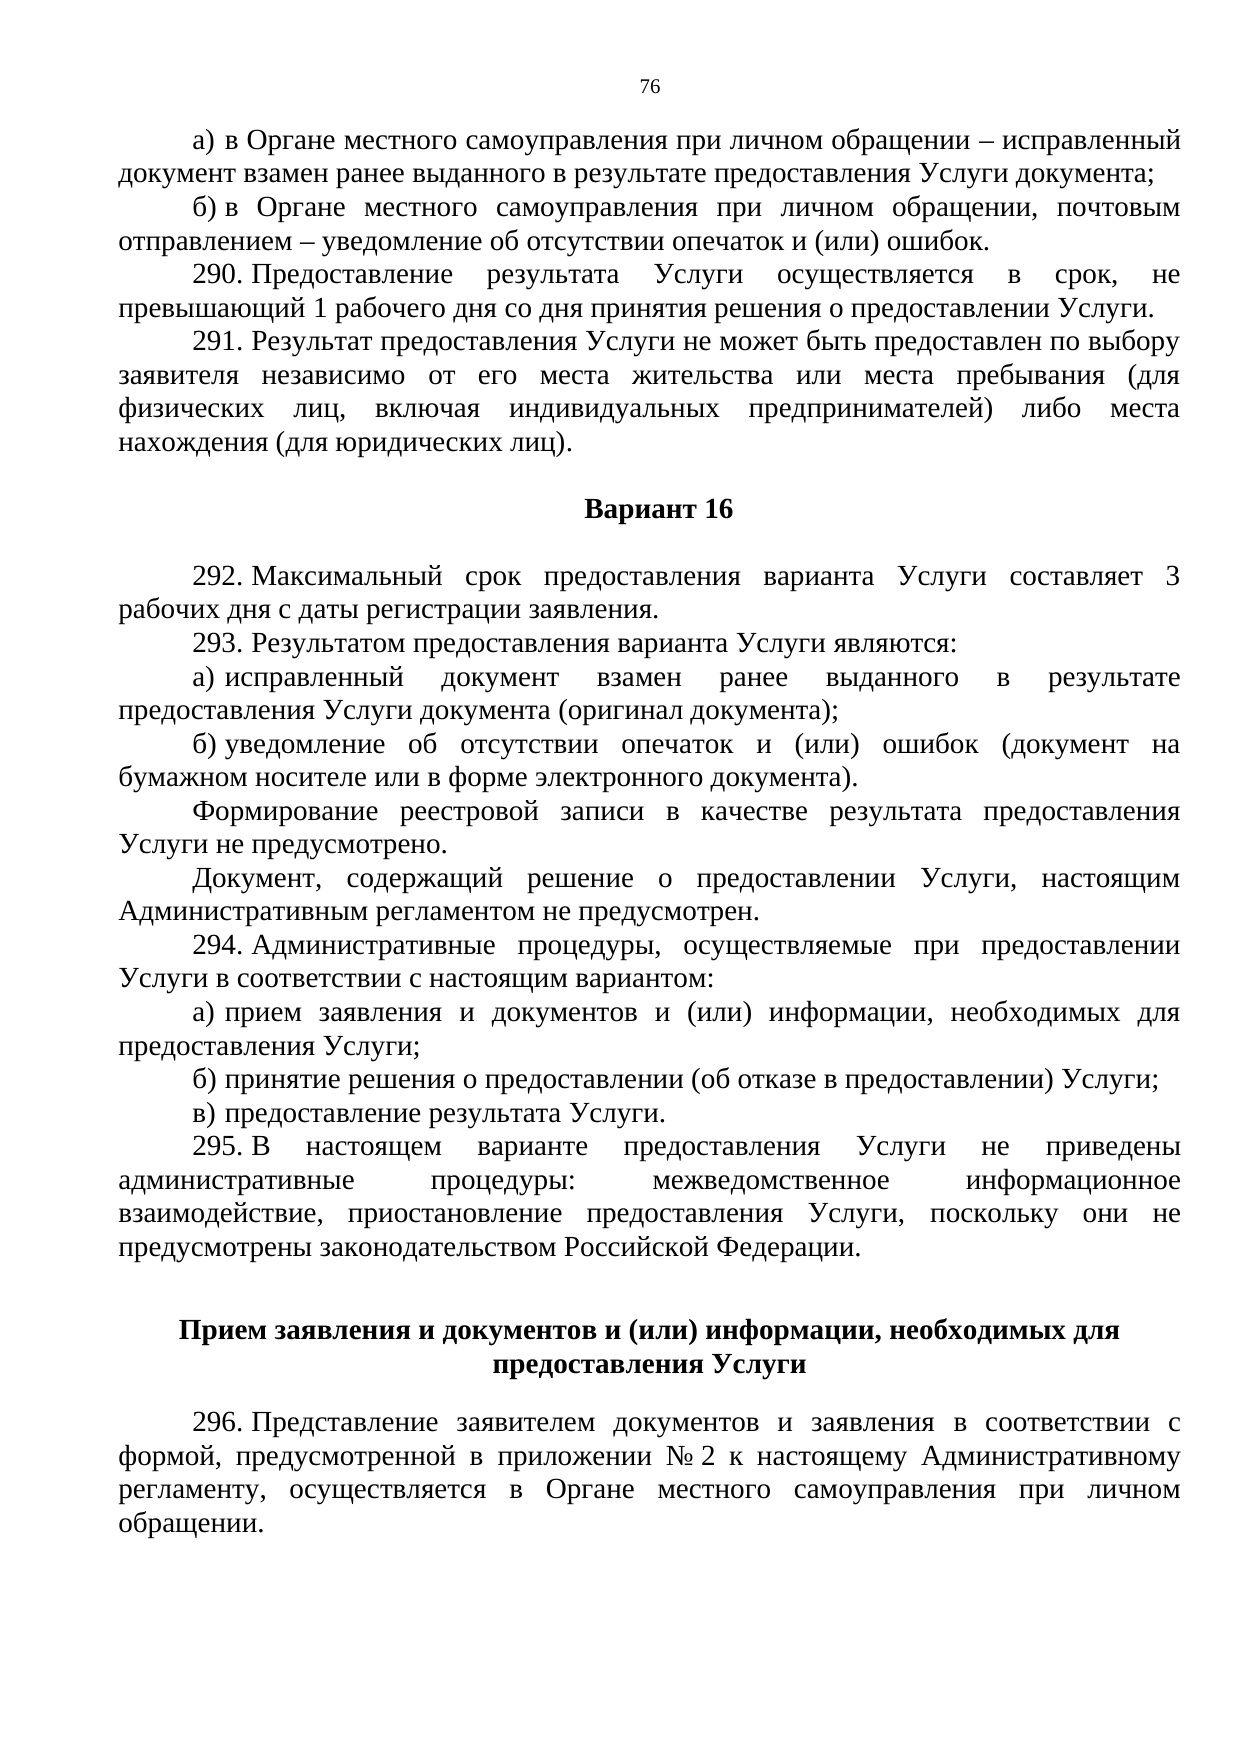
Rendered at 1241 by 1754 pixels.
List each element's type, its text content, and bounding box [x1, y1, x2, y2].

list принятие решения о предоставлении (об отказе в предоставлении) Услуги; [118, 1061, 1181, 1095]
list прием заявления и документов и (или) информации, необходимых для предоставления Услуги; [118, 994, 1181, 1061]
text Документ, содержащий решение о предоставлении Услуги, настоящим Административным регламентом не предусмотрен. [118, 860, 1181, 927]
list исправленный документ взамен ранее выданного в результате предоставления Услуги документа (оригинал документа); [118, 659, 1181, 726]
list Предоставление результата Услуги осуществляется в срок, не превышающий 1 рабочего дня со дня принятия решения о предоставлении Услуги. [118, 256, 1181, 323]
list Максимальный срок предоставления варианта Услуги составляет 3 рабочих дня с даты регистрации заявления. [118, 558, 1181, 625]
list В настоящем варианте предоставления Услуги не приведены административные процедуры: межведомственное информационное взаимодействие, приостановление предоставления Услуги, поскольку они не предусмотрены законодательством Российской Федерации. [118, 1128, 1181, 1262]
list уведомление об отсутствии опечаток и (или) ошибок (документ на бумажном носителе или в форме электронного документа). [118, 726, 1181, 793]
list Административные процедуры, осуществляемые при предоставлении Услуги в соответствии с настоящим вариантом: [118, 927, 1181, 994]
list Представление заявителем документов и заявления в соответствии с формой, предусмотренной в приложении № 2 к настоящему Административному регламенту, осуществляется в Органе местного самоуправления при личном обращении. [118, 1404, 1181, 1539]
list в Органе местного самоуправления при личном обращении, почтовым отправлением – уведомление об отсутствии опечаток и (или) ошибок. [118, 189, 1181, 256]
list Результатом предоставления варианта Услуги являются: [118, 625, 1181, 659]
text Прием заявления и документов и (или) информации, необходимых для предоставления Услуги [118, 1312, 1181, 1379]
list предоставление результата Услуги. [118, 1095, 1181, 1128]
list Результат предоставления Услуги не может быть предоставлен по выбору заявителя независимо от его места жительства или места пребывания (для физических лиц, включая индивидуальных предпринимателей) либо места нахождения (для юридических лиц). [118, 323, 1181, 457]
text Формирование реестровой записи в качестве результата предоставления Услуги не предусмотрено. [118, 793, 1181, 860]
list в Органе местного самоуправления при личном обращении – исправленный документ взамен ранее выданного в результате предоставления Услуги документа; [118, 122, 1181, 189]
